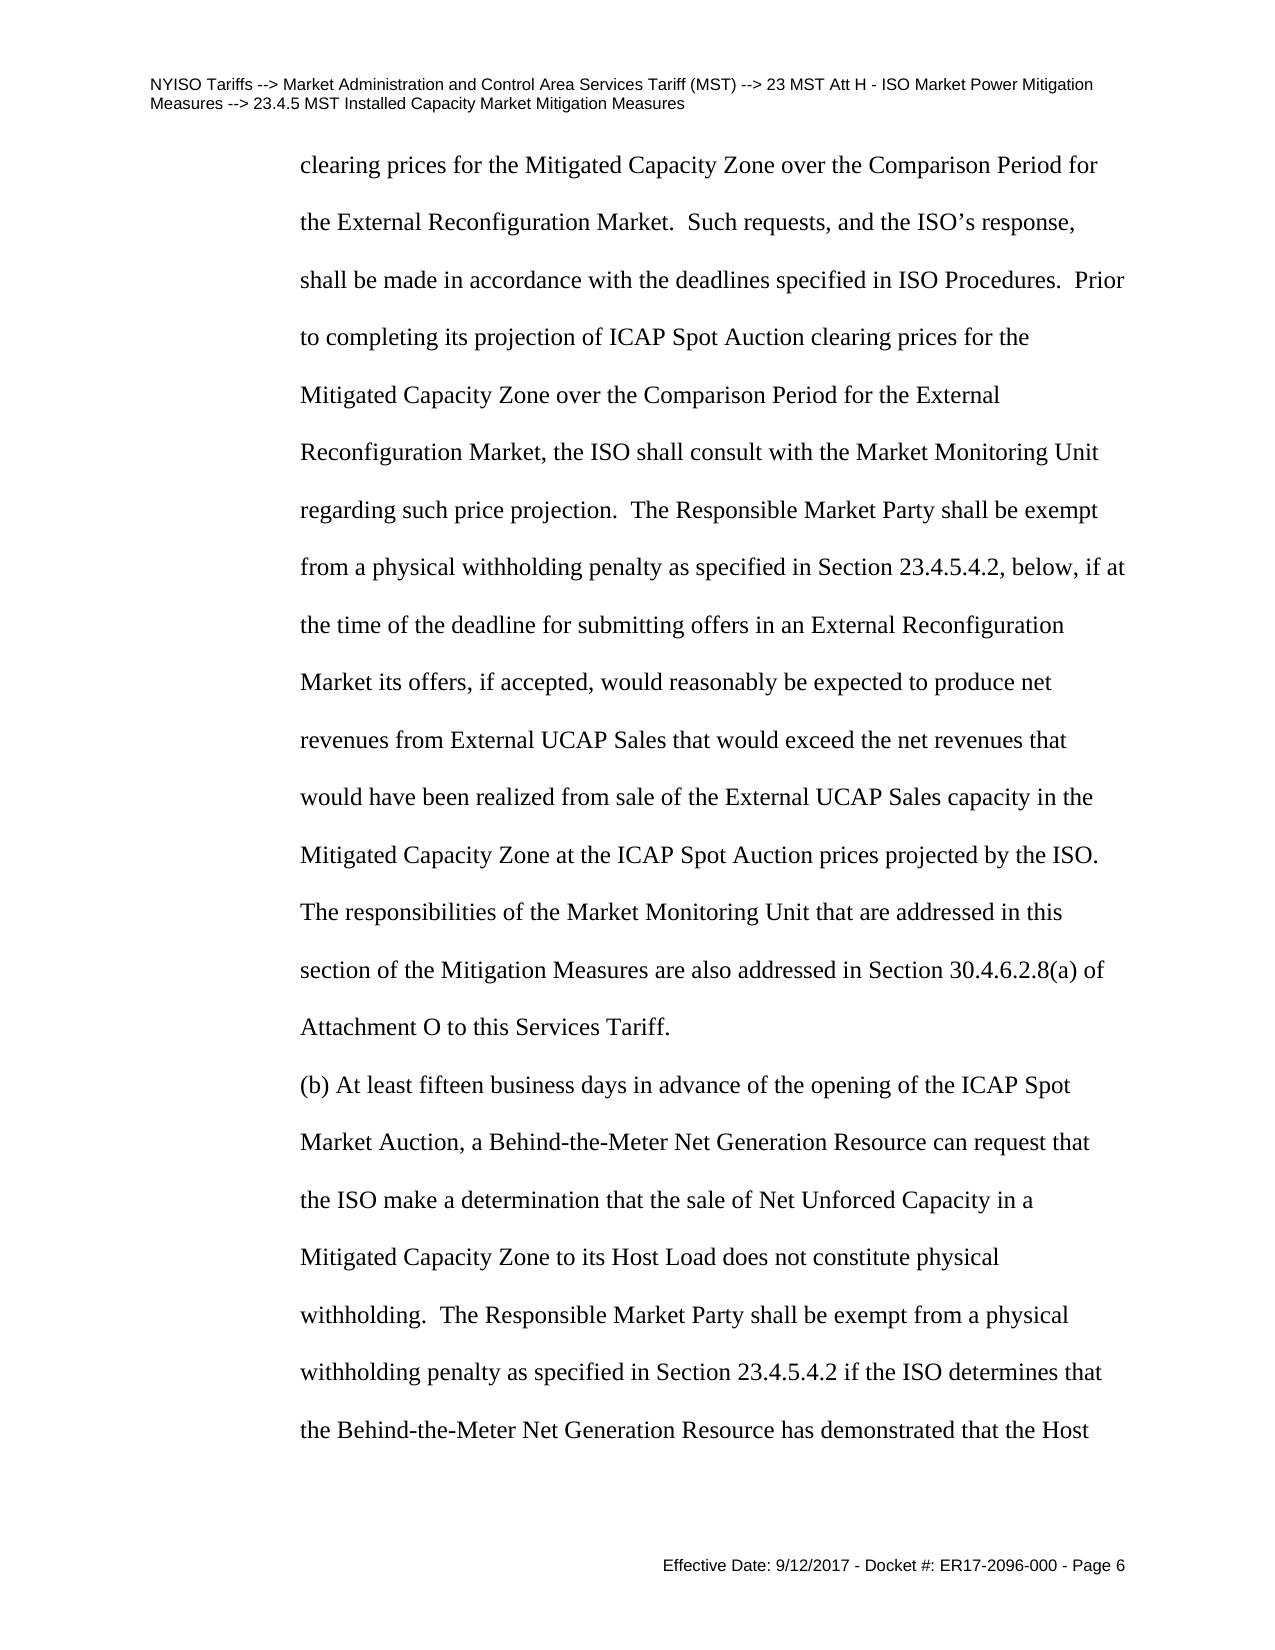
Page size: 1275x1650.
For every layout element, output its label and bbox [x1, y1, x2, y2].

text [225, 1070, 1125, 1444]
text [225, 150, 1125, 1041]
